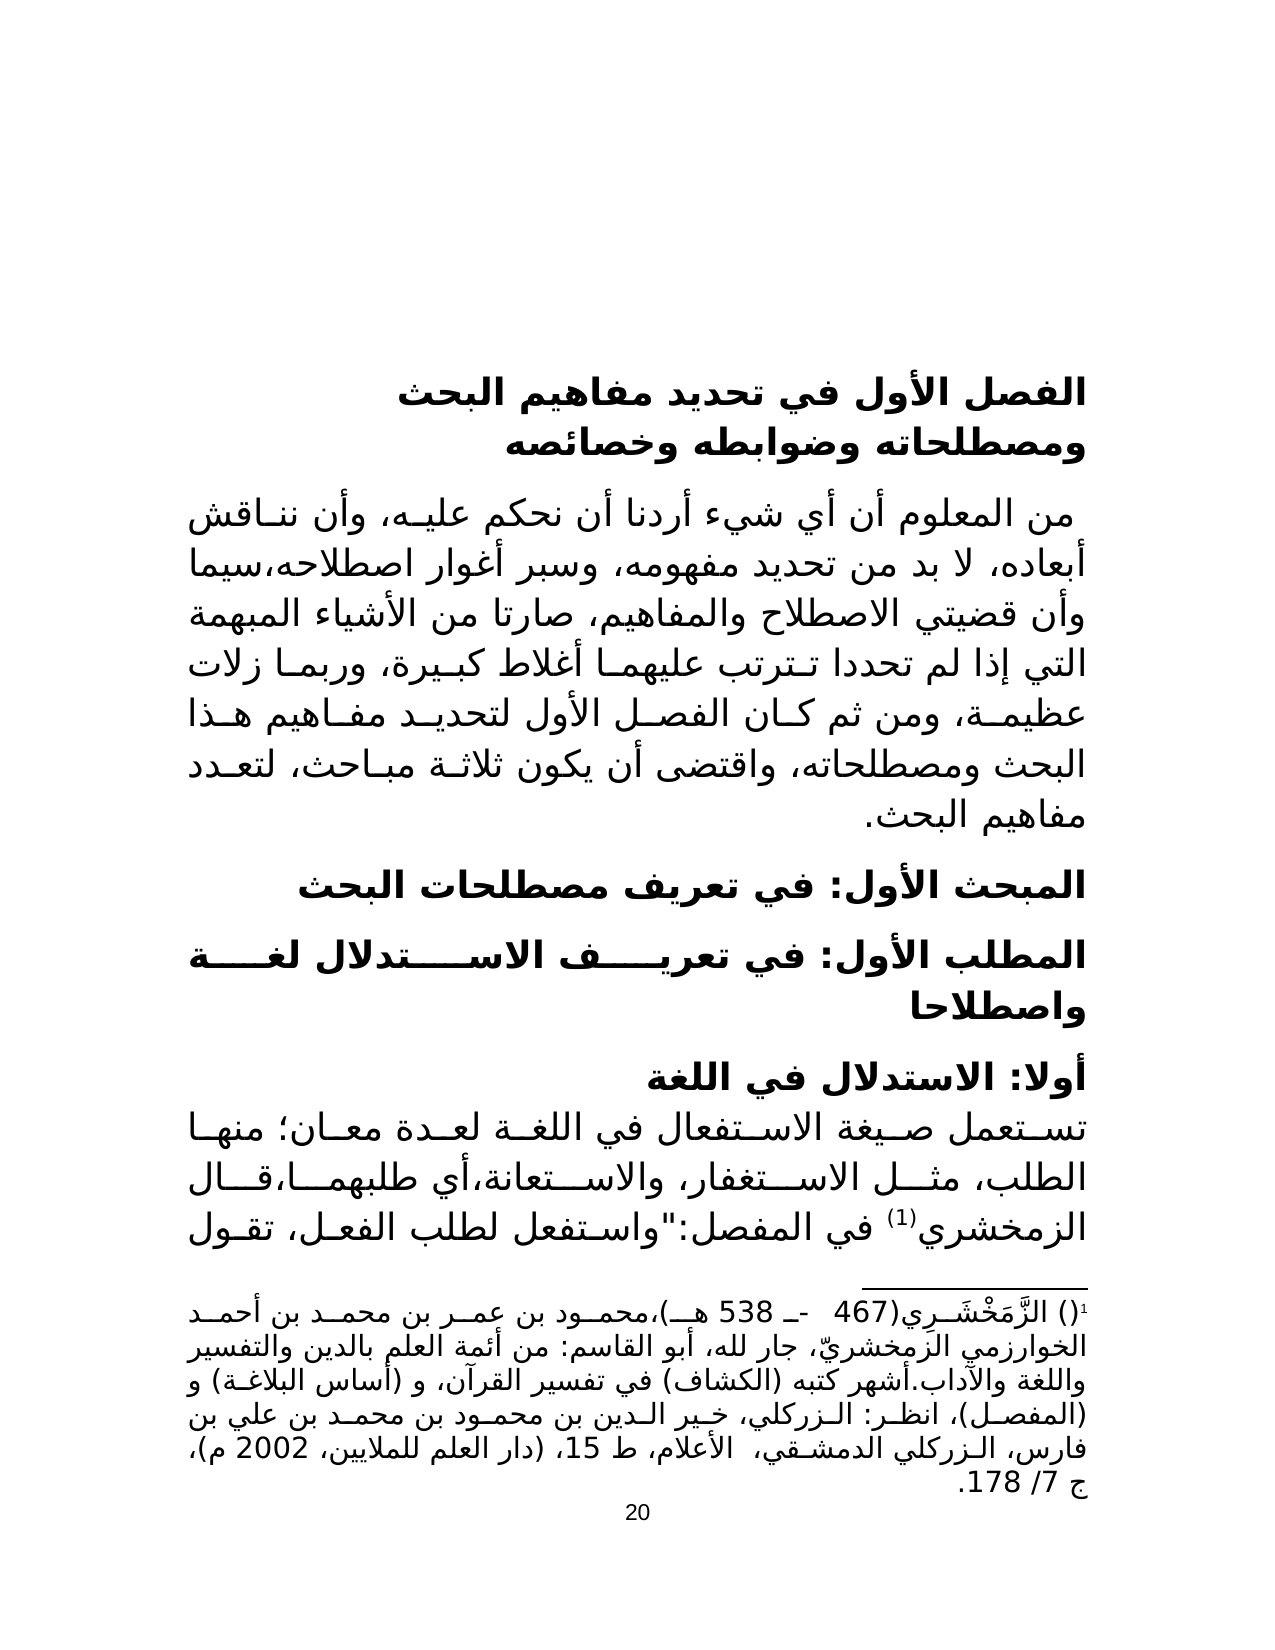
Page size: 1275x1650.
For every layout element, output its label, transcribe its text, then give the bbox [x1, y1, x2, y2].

subtitle المبحث الأول: في تعريف مصطلحات البحث [187, 863, 1087, 907]
text من المعلوم أن أي شيء أردنا أن نحكم عليه، وأن نناقش أبعاده، لا بد من تحديد مفهومه، وسبر أغوار اصطلاحه،سيما وأن قضيتي الاصطلاح والمفاهيم، صارتا من الأشياء المبهمة التي إذا لم تحددا تترتب عليهما أغلاط كبيرة، وربما زلات عظيمة، ومن ثم كان الفصل الأول لتحديد مفاهيم هذا البحث ومصطلحاته، واقتضى أن يكون ثلاثة مباحث، لتعدد مفاهيم البحث. [187, 492, 1087, 836]
text الفصل الأول في تحديد مفاهيم البحث ومصطلحاته وضوابطه وخصائصه [187, 371, 1087, 464]
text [187, 1105, 1087, 1249]
subtitle أولا: الاستدلال في اللغة [187, 1055, 1087, 1099]
subtitle المطلب الأول: في تعريف الاستدلال لغة واصطلاحا [187, 934, 1087, 1028]
